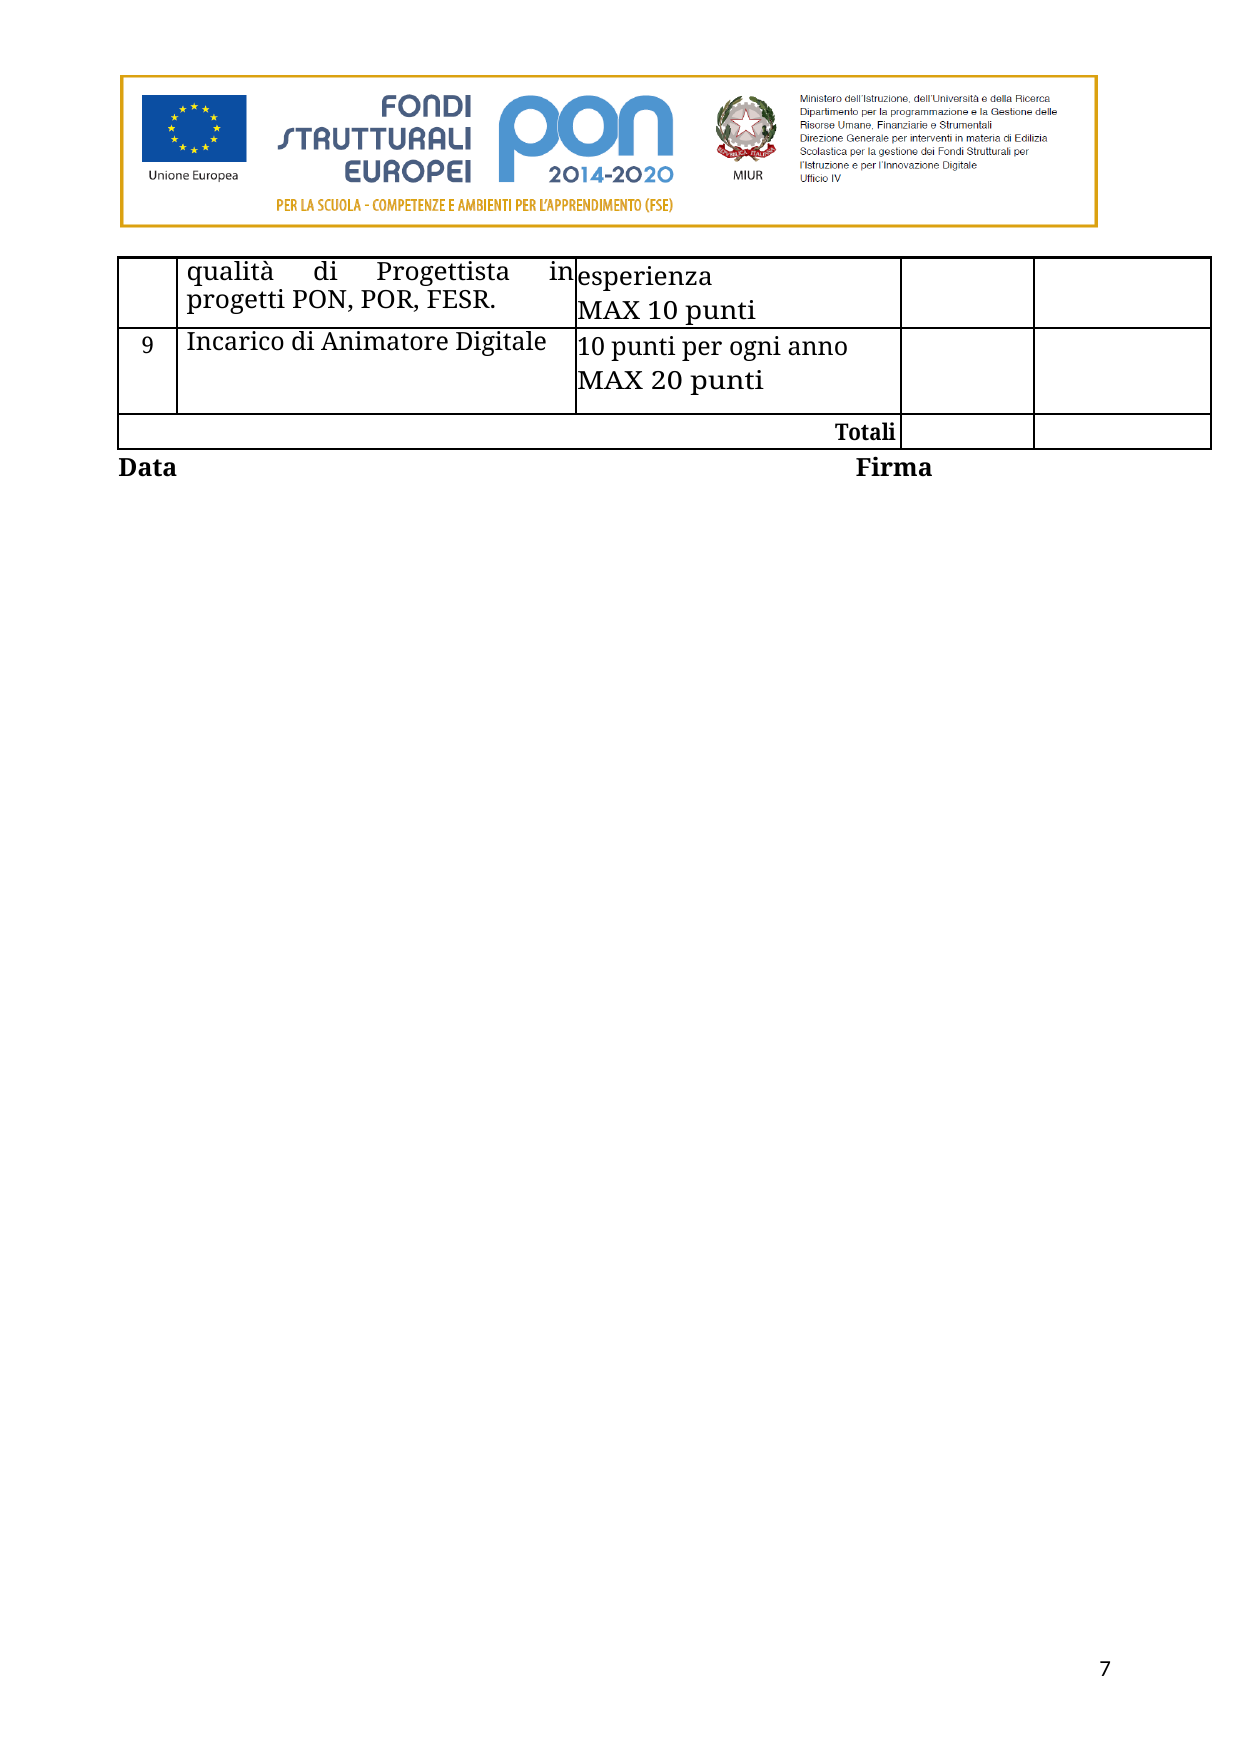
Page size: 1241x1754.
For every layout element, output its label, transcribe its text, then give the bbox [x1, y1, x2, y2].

picture [118, 73, 1100, 229]
table_cell 1 punto per ogni esperienza MAX 10 punti [577, 259, 900, 327]
table_cell 9 [119, 329, 176, 412]
table_cell 10 punti per ogni anno MAX 20 punti [577, 329, 900, 412]
table_cell [902, 259, 1033, 327]
table_cell [902, 329, 1033, 412]
table_cell [902, 415, 1033, 447]
table_cell Incarico di Animatore Digitale [178, 329, 575, 412]
table_cell Esperienza lavorativa in qualità di Progettista in progetti PON, POR, FESR. [178, 259, 575, 327]
table_cell 8 [119, 259, 176, 327]
table_cell [1035, 415, 1210, 447]
table_cell [1035, 329, 1210, 412]
table_cell [1035, 259, 1210, 327]
text Data Firma [118, 450, 1122, 484]
table_cell Totali [119, 415, 900, 447]
